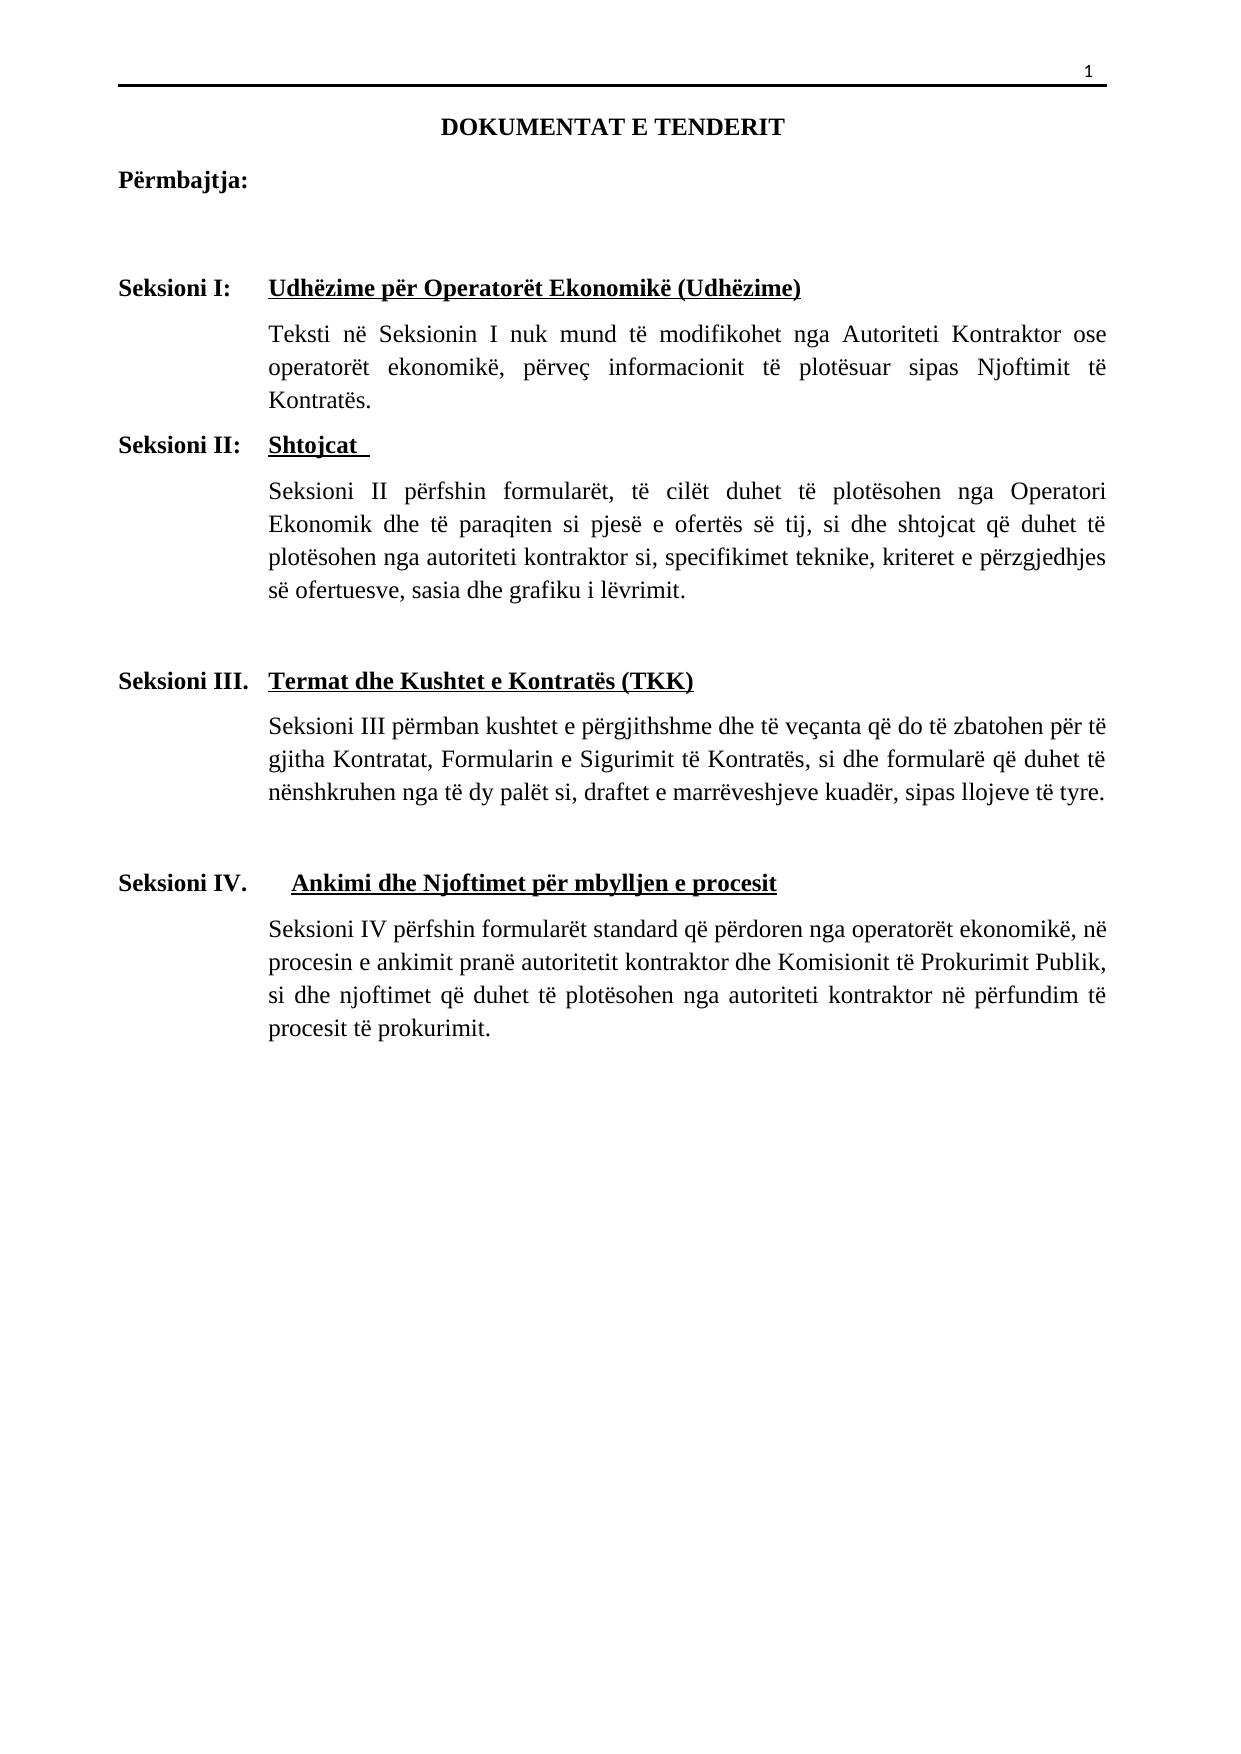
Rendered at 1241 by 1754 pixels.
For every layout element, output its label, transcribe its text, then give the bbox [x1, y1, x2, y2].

text DOKUMENTAT E TENDERIT [118, 112, 1107, 140]
text Seksioni I: Udhëzime për Operatorët Ekonomikë (Udhëzime) [118, 273, 1107, 302]
text Seksioni II: Shtojcat [118, 430, 1107, 459]
list Teksti në Seksionin I nuk mund të modifikohet nga Autoriteti Kontraktor ose operatorët ekonomikë, përveç informacionit të plotësuar sipas Njoftimit të Kontratës. [268, 319, 1107, 413]
list Seksioni II përfshin formularët, të cilët duhet të plotësohen nga Operatori Ekonomik dhe të paraqiten si pjesë e ofertës së tij, si dhe shtojcat që duhet të plotësohen nga autoriteti kontraktor si, specifikimet teknike, kriteret e përzgjedhjes së ofertuesve, sasia dhe grafiku i lëvrimit. [268, 476, 1107, 603]
list Seksioni III përmban kushtet e përgjithshme dhe të veçanta që do të zbatohen për të gjitha Kontratat, Formularin e Sigurimit të Kontratës, si dhe formularë që duhet të nënshkruhen nga të dy palët si, draftet e marrëveshjeve kuadër, sipas llojeve të tyre. [268, 711, 1107, 806]
list Seksioni IV përfshin formularët standard që përdoren nga operatorët ekonomikë, në procesin e ankimit pranë autoritetit kontraktor dhe Komisionit të Prokurimit Publik, si dhe njoftimet që duhet të plotësohen nga autoriteti kontraktor në përfundim të procesit të prokurimit. [268, 914, 1107, 1042]
text Seksioni III. Termat dhe Kushtet e Kontratës (TKK) [118, 666, 1107, 694]
list Seksioni IV. Ankimi dhe Njoftimet për mbylljen e procesit [118, 868, 1107, 897]
text Përmbajtja: [118, 165, 1107, 194]
